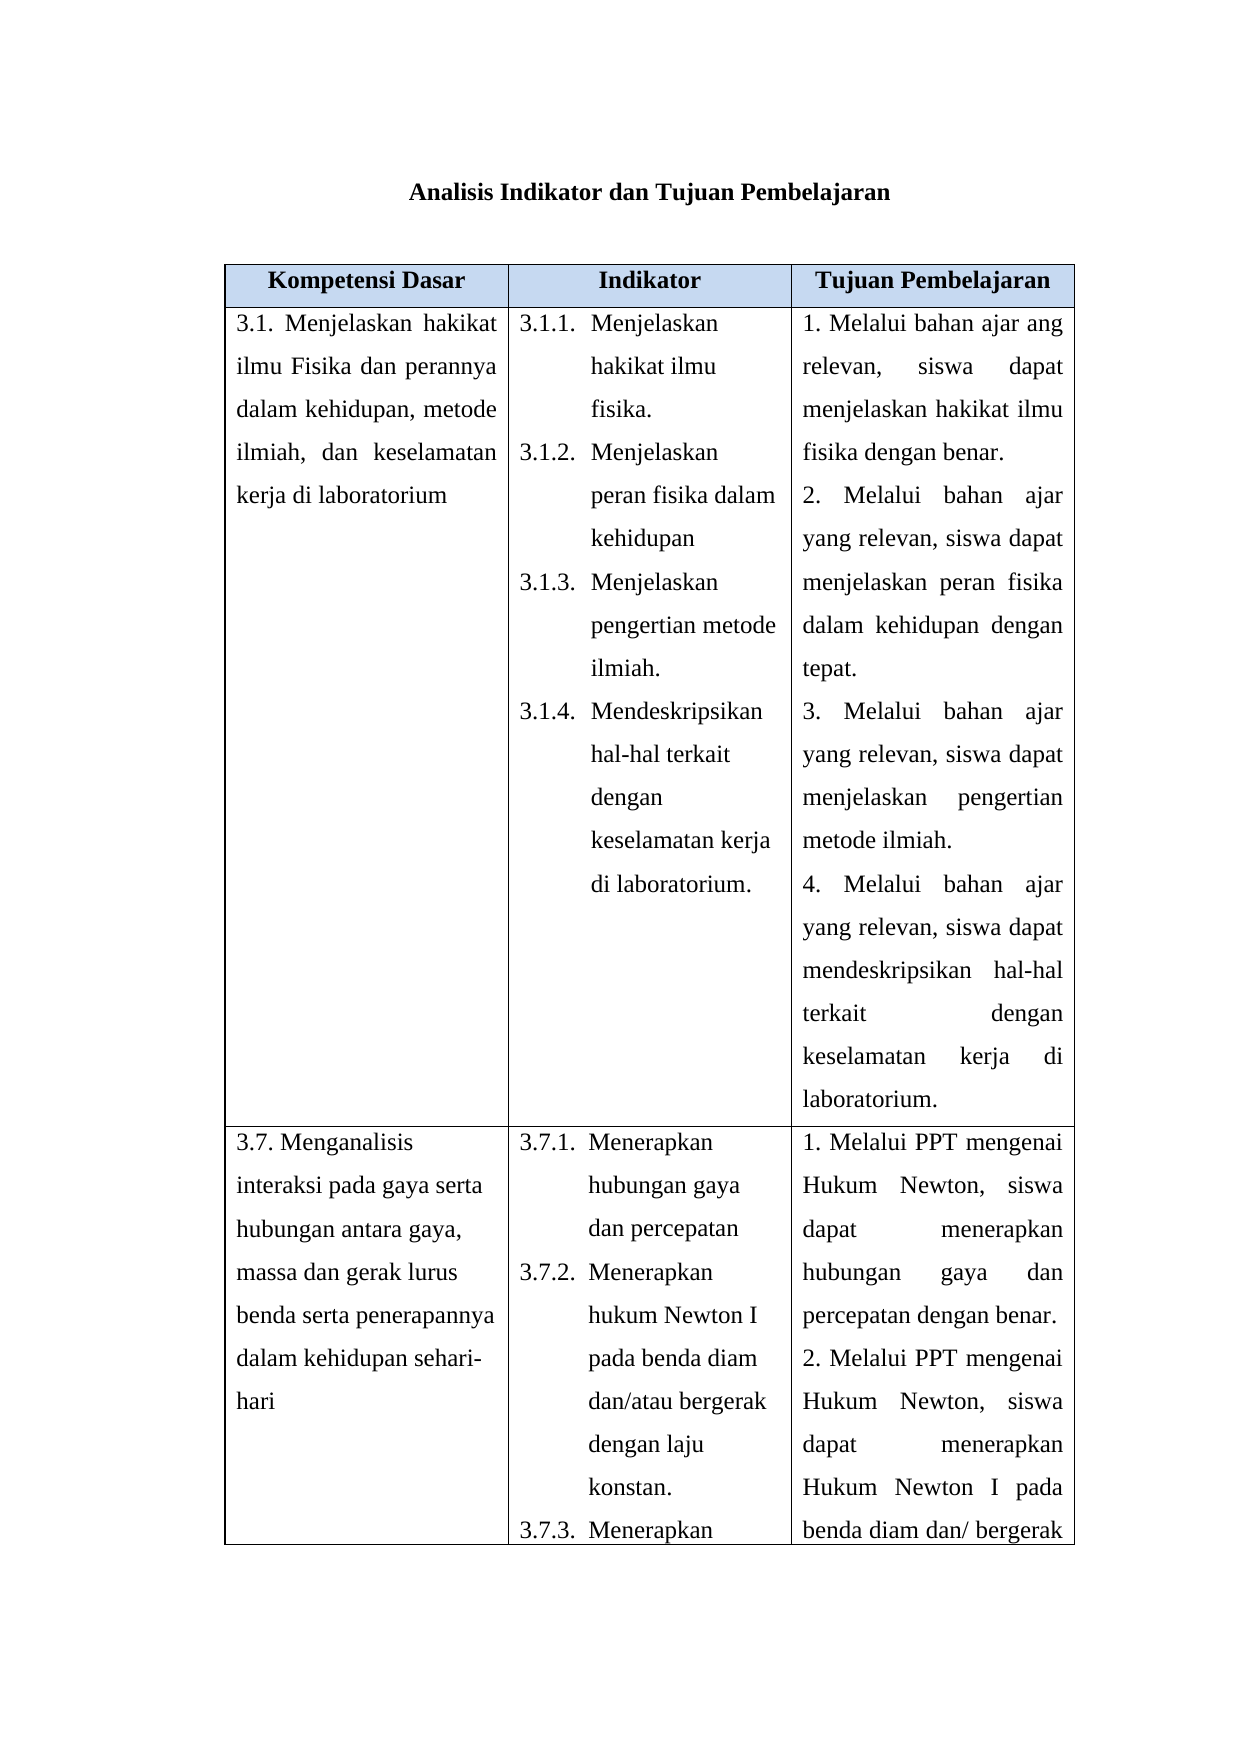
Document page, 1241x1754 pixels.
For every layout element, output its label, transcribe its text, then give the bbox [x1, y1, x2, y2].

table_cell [792, 1127, 1074, 1544]
table_header Kompetensi Dasar [226, 265, 508, 307]
text Analisis Indikator dan Tujuan Pembelajaran [236, 177, 1063, 206]
table_header Tujuan Pembelajaran [792, 265, 1074, 307]
table_cell 3.1.1. Menjelaskan hakikat ilmu fisika. 3.1.2. Menjelaskan peran fisika dalam kehidupan 3.1.3. Menjelaskan pengertian metode ilmiah. 3.1.4. Mendeskripsikan hal-hal terkait dengan keselamatan kerja di laboratorium. [509, 308, 791, 1126]
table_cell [509, 1127, 791, 1544]
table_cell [226, 1127, 508, 1544]
table_header Indikator [509, 265, 791, 307]
table_cell 1. Melalui bahan ajar ang relevan, siswa dapat menjelaskan hakikat ilmu fisika dengan benar. 2. Melalui bahan ajar yang relevan, siswa dapat menjelaskan peran fisika dalam kehidupan dengan tepat. 3. Melalui bahan ajar yang relevan, siswa dapat menjelaskan pengertian metode ilmiah. 4. Melalui bahan ajar yang relevan, siswa dapat mendeskripsikan hal-hal terkait dengan keselamatan kerja di laboratorium. [792, 308, 1074, 1126]
table_cell 3.1. Menjelaskan hakikat ilmu Fisika dan perannya dalam kehidupan, metode ilmiah, dan keselamatan kerja di laboratorium [226, 308, 508, 1126]
